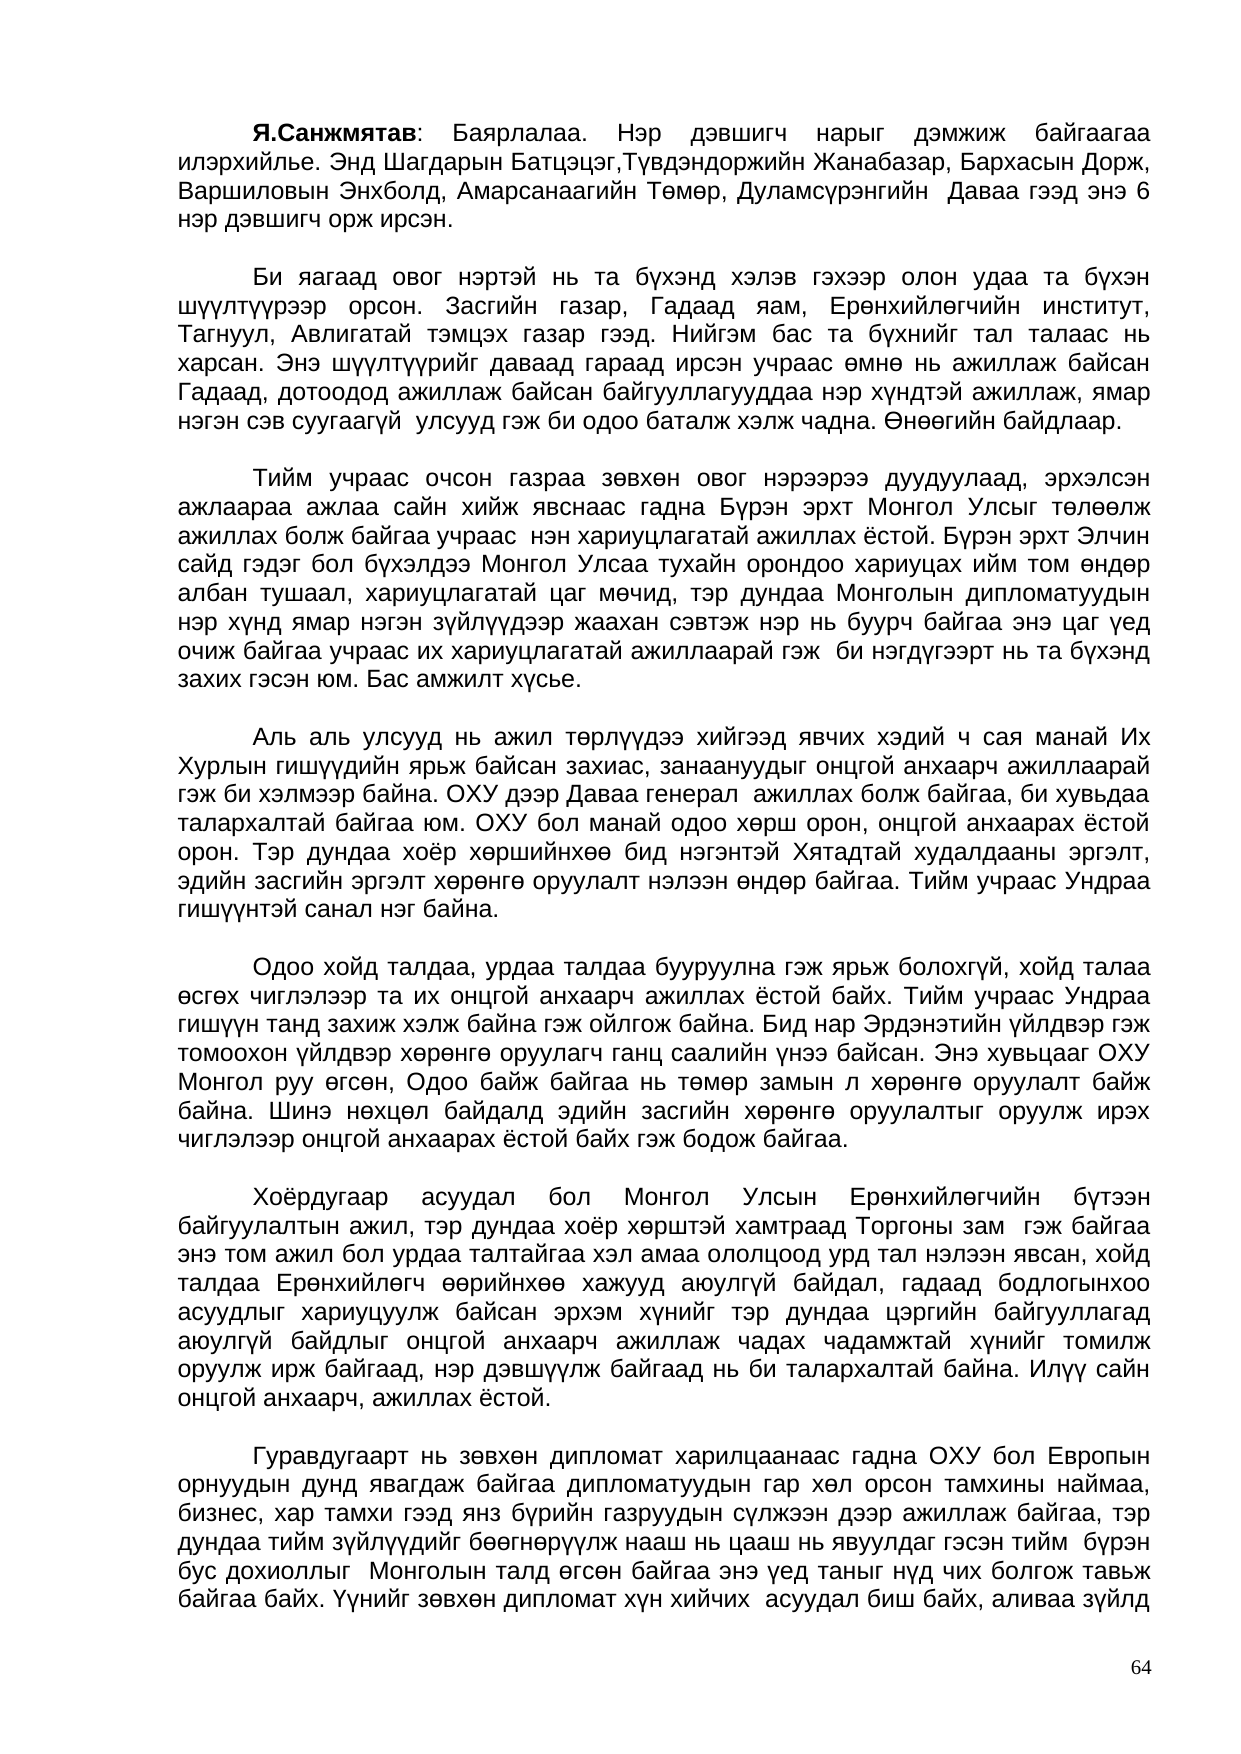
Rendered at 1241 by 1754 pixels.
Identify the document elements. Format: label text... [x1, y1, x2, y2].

text Хоёрдугаар асуудал бол Монгол Улсын Ерөнхийлөгчийн бүтээн байгуулалтын ажил, тэр дундаа хоёр хөрштэй хамтраад Торгоны зам гэж байгаа энэ том ажил бол урдаа талтайгаа хэл амаа ололцоод урд тал нэлээн явсан, хойд талдаа Ерөнхийлөгч өөрийнхөө хажууд аюулгүй байдал, гадаад бодлогынхоо асуудлыг хариуцуулж байсан эрхэм хүнийг тэр дундаа цэргийн байгууллагад аюулгүй байдлыг онцгой анхаарч ажиллаж чадах чадамжтай хүнийг томилж оруулж ирж байгаад, нэр дэвшүүлж байгаад нь би талархалтай байна. Илүү сайн онцгой анхаарч, ажиллах ёстой. [177, 1182, 1152, 1412]
text Аль аль улсууд нь ажил төрлүүдээ хийгээд явчих хэдий ч сая манай Их Хурлын гишүүдийн ярьж байсан захиас, занаануудыг онцгой анхаарч ажиллаарай гэж би хэлмээр байна. ОХУ дээр Даваа генерал ажиллах болж байгаа, би хувьдаа талархалтай байгаа юм. ОХУ бол манай одоо хөрш орон, онцгой анхаарах ёстой орон. Тэр дундаа хоёр хөршийнхөө бид нэгэнтэй Хятадтай худалдааны эргэлт, эдийн засгийн эргэлт хөрөнгө оруулалт нэлээн өндөр байгаа. Тийм учраас Ундраа гишүүнтэй санал нэг байна. [177, 722, 1152, 923]
text Тийм учраас очсон газраа зөвхөн овог нэрээрээ дуудуулаад, эрхэлсэн ажлаараа ажлаа сайн хийж явснаас гадна Бүрэн эрхт Монгол Улсыг төлөөлж ажиллах болж байгаа учраас нэн хариуцлагатай ажиллах ёстой. Бүрэн эрхт Элчин сайд гэдэг бол бүхэлдээ Монгол Улсаа тухайн орондоо хариуцах ийм том өндөр албан тушаал, хариуцлагатай цаг мөчид, тэр дундаа Монголын дипломатуудын нэр хүнд ямар нэгэн зүйлүүдээр жаахан сэвтэж нэр нь буурч байгаа энэ цаг үед очиж байгаа учраас их хариуцлагатай ажиллаарай гэж би нэгдүгээрт нь та бүхэнд захих гэсэн юм. Бас амжилт хүсье. [177, 463, 1152, 693]
text Би яагаад овог нэртэй нь та бүхэнд хэлэв гэхээр олон удаа та бүхэн шүүлтүүрээр орсон. Засгийн газар, Гадаад яам, Ерөнхийлөгчийн институт, Тагнуул, Авлигатай тэмцэх газар гээд. Нийгэм бас та бүхнийг тал талаас нь харсан. Энэ шүүлтүүрийг даваад гараад ирсэн учраас өмнө нь ажиллаж байсан Гадаад, дотоодод ажиллаж байсан байгууллагууддаа нэр хүндтэй ажиллаж, ямар нэгэн сэв суугаагүй улсууд гэж би одоо баталж хэлж чадна. Өнөөгийн байдлаар. [177, 262, 1152, 434]
text Одоо хойд талдаа, урдаа талдаа бууруулна гэж ярьж болохгүй, хойд талаа өсгөх чиглэлээр та их онцгой анхаарч ажиллах ёстой байх. Тийм учраас Ундраа гишүүн танд захиж хэлж байна гэж ойлгож байна. Бид нар Эрдэнэтийн үйлдвэр гэж томоохон үйлдвэр хөрөнгө оруулагч ганц саалийн үнээ байсан. Энэ хувьцааг ОХУ Монгол руу өгсөн, Одоо байж байгаа нь төмөр замын л хөрөнгө оруулалт байж байна. Шинэ нөхцөл байдалд эдийн засгийн хөрөнгө оруулалтыг оруулж ирэх чиглэлээр онцгой анхаарах ёстой байх гэж бодож байгаа. [177, 952, 1152, 1153]
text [177, 1441, 1152, 1613]
text Я.Санжмятав: Баярлалаа. Нэр дэвшигч нарыг дэмжиж байгаагаа илэрхийлье. Энд Шагдарын Батцэцэг,Түвдэндоржийн Жанабазар, Бархасын Дорж, Варшиловын Энхболд, Амарсанаагийн Төмөр, Дуламсүрэнгийн Даваа гээд энэ 6 нэр дэвшигч орж ирсэн. [177, 118, 1152, 233]
